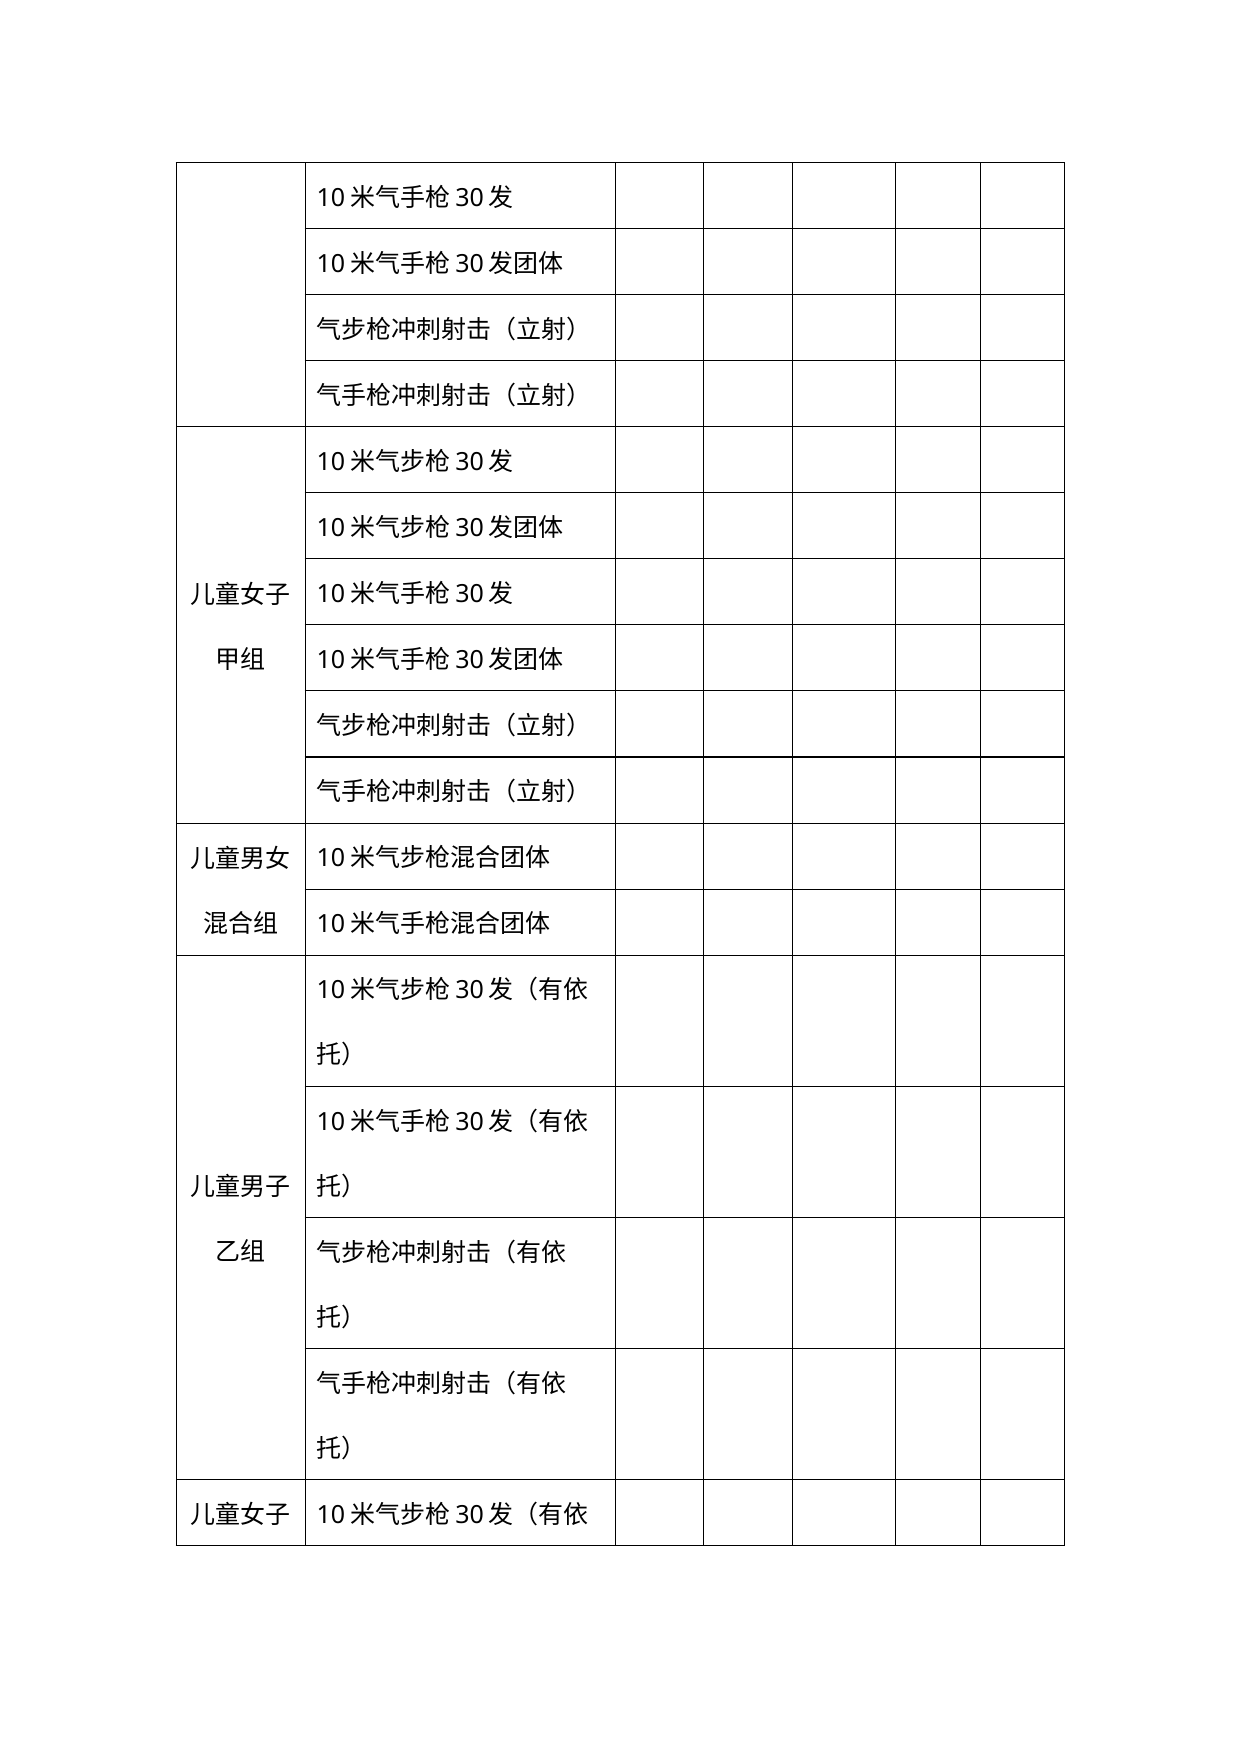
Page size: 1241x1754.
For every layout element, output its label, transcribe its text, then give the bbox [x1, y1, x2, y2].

table_cell [981, 559, 1064, 624]
table_cell [704, 559, 792, 624]
table_cell [793, 758, 895, 822]
table_cell [793, 361, 895, 426]
table_cell [981, 1480, 1064, 1545]
table_cell [704, 493, 792, 558]
table_cell [896, 1087, 980, 1217]
table_cell 儿童女子乙组 [177, 1480, 305, 1545]
table_cell [704, 295, 792, 360]
table_cell [616, 625, 703, 690]
table_cell [793, 295, 895, 360]
table_cell [704, 1218, 792, 1348]
table_cell [896, 427, 980, 492]
table_cell [793, 1218, 895, 1348]
table_cell [896, 758, 980, 822]
table_cell 气手枪冲刺射击（立射） [306, 758, 615, 822]
table_cell 儿童女子甲组 [177, 427, 305, 822]
table_cell [793, 956, 895, 1086]
table_cell [981, 1218, 1064, 1348]
table_cell [896, 361, 980, 426]
table_cell [616, 890, 703, 954]
table_cell [896, 559, 980, 624]
table_cell [896, 493, 980, 558]
table_cell [981, 229, 1064, 294]
table_cell [793, 1349, 895, 1479]
table_cell [896, 824, 980, 888]
table_cell 10米气步枪30发（有依托） [306, 1480, 615, 1545]
table_cell [896, 890, 980, 954]
table_cell [981, 1349, 1064, 1479]
table_cell [981, 758, 1064, 822]
table_cell [616, 758, 703, 822]
table_cell [896, 691, 980, 756]
table_cell [704, 1349, 792, 1479]
table_cell [981, 1087, 1064, 1217]
table_cell [616, 956, 703, 1086]
table_cell 10米气步枪混合团体 [306, 824, 615, 888]
table_cell [704, 758, 792, 822]
table_cell [793, 559, 895, 624]
table_cell [616, 1087, 703, 1217]
table_cell 10米气手枪30发 [306, 559, 615, 624]
table_cell [616, 691, 703, 756]
table_cell [616, 493, 703, 558]
table_cell [704, 229, 792, 294]
table_cell 10米气手枪30发团体 [306, 229, 615, 294]
table_cell 气手枪冲刺射击（有依托） [306, 1349, 615, 1479]
table_cell [981, 691, 1064, 756]
table_cell 气步枪冲刺射击（有依托） [306, 1218, 615, 1348]
table_cell [896, 1480, 980, 1545]
table_cell [981, 427, 1064, 492]
table_cell [616, 163, 703, 228]
table_cell [793, 427, 895, 492]
table_cell [896, 163, 980, 228]
table_cell [616, 559, 703, 624]
table_cell [981, 163, 1064, 228]
table_cell [704, 1480, 792, 1545]
table_cell 10米气步枪30发 [306, 427, 615, 492]
table_cell 气步枪冲刺射击（立射） [306, 295, 615, 360]
table_cell [981, 295, 1064, 360]
table_cell [793, 691, 895, 756]
table_cell [896, 956, 980, 1086]
table_cell [616, 824, 703, 888]
table_cell 气步枪冲刺射击（立射） [306, 691, 615, 756]
table_cell [793, 824, 895, 888]
table_cell [704, 691, 792, 756]
table_cell [616, 1218, 703, 1348]
table_cell [704, 956, 792, 1086]
table_cell [793, 1480, 895, 1545]
table_cell [793, 229, 895, 294]
table_cell 气手枪冲刺射击（立射） [306, 361, 615, 426]
table_cell [793, 890, 895, 954]
table_cell [981, 361, 1064, 426]
table_cell [616, 1480, 703, 1545]
table_cell [981, 625, 1064, 690]
table_cell [793, 493, 895, 558]
table_cell 10米气手枪30发 [306, 163, 615, 228]
table_cell [704, 625, 792, 690]
table_cell [896, 295, 980, 360]
table_cell [793, 163, 895, 228]
table_cell [704, 824, 792, 888]
table_cell [616, 1349, 703, 1479]
table_cell [616, 361, 703, 426]
table_cell [896, 1349, 980, 1479]
table_cell [981, 824, 1064, 888]
table_cell [793, 1087, 895, 1217]
table_cell [704, 163, 792, 228]
table_cell 儿童男女混合组 [177, 824, 305, 954]
table_cell 10米气手枪混合团体 [306, 890, 615, 954]
table_cell 10米气手枪30发团体 [306, 625, 615, 690]
table_cell [704, 427, 792, 492]
table_cell [896, 1218, 980, 1348]
table_cell [896, 625, 980, 690]
table_cell 10米气手枪30发（有依托） [306, 1087, 615, 1217]
table_cell [896, 229, 980, 294]
table_cell [704, 1087, 792, 1217]
table_cell [981, 890, 1064, 954]
table_cell 10米气步枪30发团体 [306, 493, 615, 558]
table_cell [616, 229, 703, 294]
table_cell [704, 361, 792, 426]
table_cell [616, 295, 703, 360]
table_cell 10米气步枪30发（有依托） [306, 956, 615, 1086]
table_cell [793, 625, 895, 690]
table_cell [704, 890, 792, 954]
table_cell [981, 956, 1064, 1086]
table_cell 儿童男子乙组 [177, 956, 305, 1479]
table_cell [981, 493, 1064, 558]
table_cell [616, 427, 703, 492]
